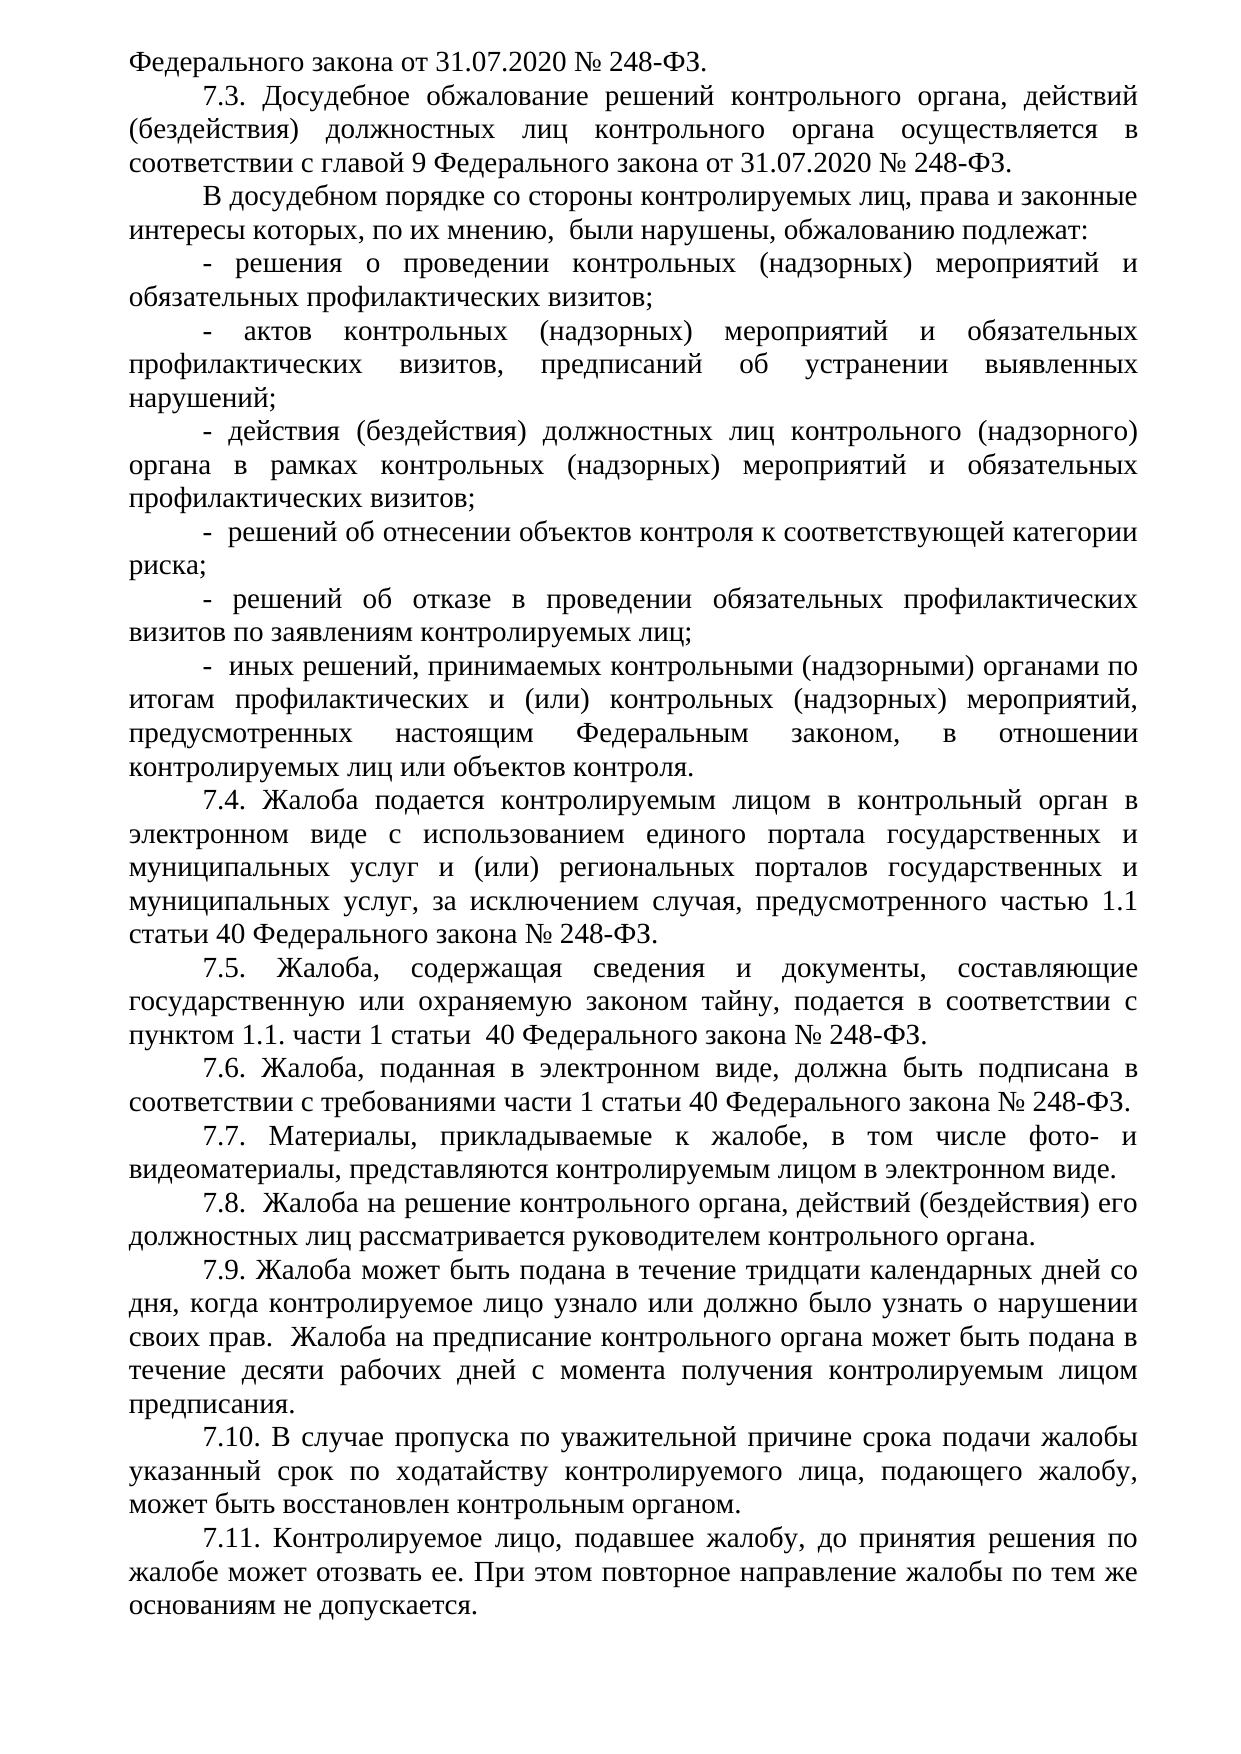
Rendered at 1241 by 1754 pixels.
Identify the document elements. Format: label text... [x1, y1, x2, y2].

text 7.7. Материалы, прикладываемые к жалобе, в том числе фото- и видеоматериалы, представляются контролируемым лицом в электронном виде. [128, 1118, 1139, 1185]
text - решений об отнесении объектов контроля к соответствующей категории риска; [128, 514, 1139, 581]
text 7.3. Досудебное обжалование решений контрольного органа, действий (бездействия) должностных лиц контрольного органа осуществляется в соответствии с главой 9 Федерального закона от 31.07.2020 № 248-ФЗ. [128, 78, 1139, 178]
text 7.8. Жалоба на решение контрольного органа, действий (бездействия) его должностных лиц рассматривается руководителем контрольного органа. [128, 1185, 1139, 1252]
text 7.6. Жалоба, поданная в электронном виде, должна быть подписана в соответствии с требованиями части 1 статьи 40 Федерального закона № 248-ФЗ. [128, 1051, 1139, 1118]
text 7.10. В случае пропуска по уважительной причине срока подачи жалобы указанный срок по ходатайству контролируемого лица, подающего жалобу, может быть восстановлен контрольным органом. [128, 1419, 1139, 1520]
text В досудебном порядке со стороны контролируемых лиц, права и законные интересы которых, по их мнению, были нарушены, обжалованию подлежат: [128, 178, 1139, 246]
text 7.4. Жалоба подается контролируемым лицом в контрольный орган в электронном виде с использованием единого портала государственных и муниципальных услуг и (или) региональных порталов государственных и муниципальных услуг, за исключением случая, предусмотренного частью 1.1 статьи 40 Федерального закона № 248-ФЗ. [128, 782, 1139, 950]
text - актов контрольных (надзорных) мероприятий и обязательных профилактических визитов, предписаний об устранении выявленных нарушений; [128, 313, 1139, 413]
text 7.9. Жалоба может быть подана в течение тридцати календарных дней со дня, когда контролируемое лицо узнало или должно было узнать о нарушении своих прав. Жалоба на предписание контрольного органа может быть подана в течение десяти рабочих дней с момента получения контролируемым лицом предписания. [128, 1252, 1139, 1419]
text 7.5. Жалоба, содержащая сведения и документы, составляющие государственную или охраняемую законом тайну, подается в соответствии с пунктом 1.1. части 1 статьи 40 Федерального закона № 248-ФЗ. [128, 950, 1139, 1051]
text - действия (бездействия) должностных лиц контрольного (надзорного) органа в рамках контрольных (надзорных) мероприятий и обязательных профилактических визитов; [128, 413, 1139, 514]
text - иных решений, принимаемых контрольными (надзорными) органами по итогам профилактических и (или) контрольных (надзорных) мероприятий, предусмотренных настоящим Федеральным законом, в отношении контролируемых лиц или объектов контроля. [128, 648, 1139, 782]
text - решений об отказе в проведении обязательных профилактических визитов по заявлениям контролируемых лиц; [128, 581, 1139, 648]
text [128, 44, 1139, 78]
text - решения о проведении контрольных (надзорных) мероприятий и обязательных профилактических визитов; [128, 246, 1139, 313]
text 7.11. Контролируемое лицо, подавшее жалобу, до принятия решения по жалобе может отозвать ее. При этом повторное направление жалобы по тем же основаниям не допускается. [128, 1520, 1139, 1621]
